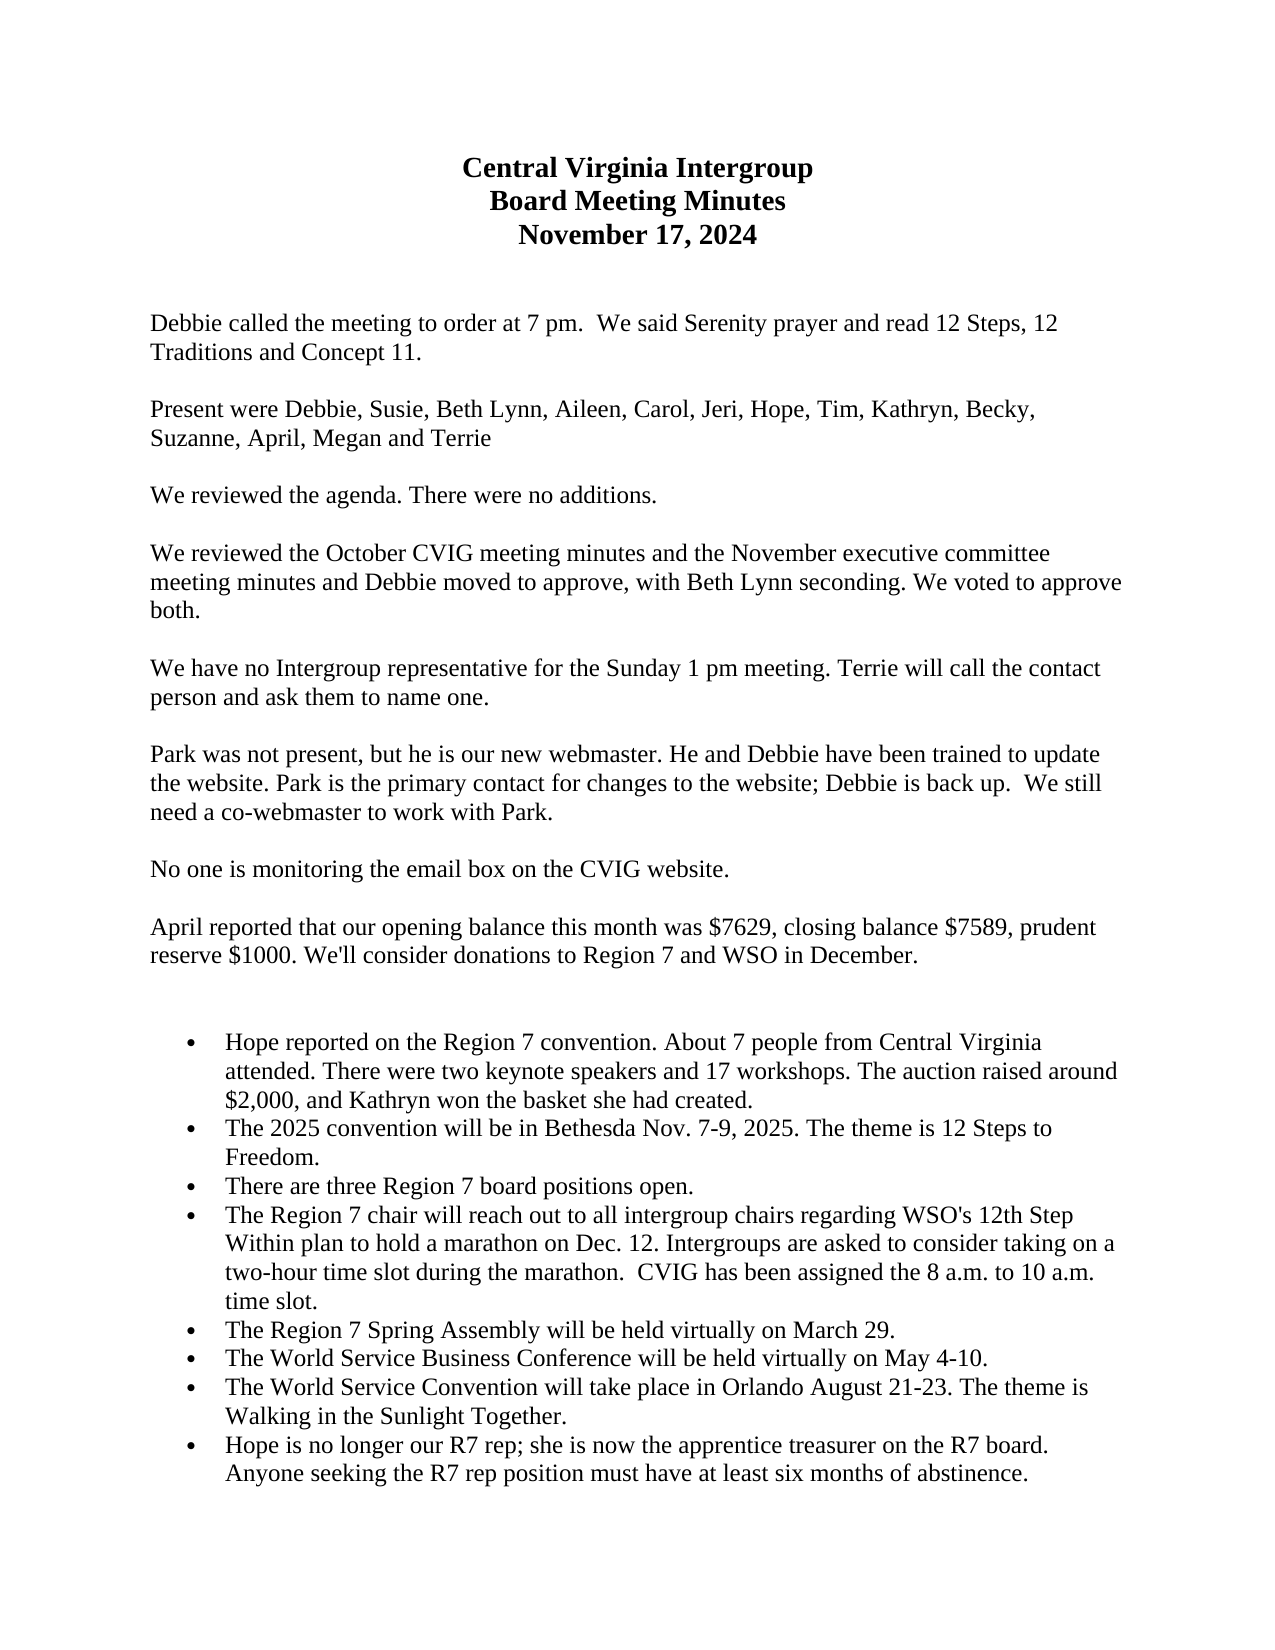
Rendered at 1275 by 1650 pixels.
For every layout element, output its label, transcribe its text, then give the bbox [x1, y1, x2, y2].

list The Region 7 chair will reach out to all intergroup chairs regarding WSO's 12th Step Within plan to hold a marathon on Dec. 12. Intergroups are asked to consider taking on a two-hour time slot during the marathon. CVIG has been assigned the 8 a.m. to 10 a.m. time slot. [187, 1200, 1125, 1315]
text We reviewed the October CVIG meeting minutes and the November executive committee meeting minutes and Debbie moved to approve, with Beth Lynn seconding. We voted to approve both. [150, 538, 1125, 624]
text Park was not present, but he is our new webmaster. He and Debbie have been trained to update the website. Park is the primary contact for changes to the website; Debbie is back up. We still need a co-webmaster to work with Park. [150, 739, 1125, 826]
text Debbie called the meeting to order at 7 pm. We said Serenity prayer and read 12 Steps, 12 Traditions and Concept 11. [150, 308, 1125, 366]
text We reviewed the agenda. There were no additions. [150, 481, 1125, 509]
list The Region 7 Spring Assembly will be held virtually on March 29. [187, 1315, 1125, 1343]
list There are three Region 7 board positions open. [187, 1171, 1125, 1200]
text Present were Debbie, Susie, Beth Lynn, Aileen, Carol, Jeri, Hope, Tim, Kathryn, Becky, Suzanne, April, Megan and Terrie [150, 394, 1125, 452]
text Central Virginia Intergroup [150, 150, 1125, 183]
text No one is monitoring the email box on the CVIG website. [150, 854, 1125, 883]
text November 17, 2024 [150, 217, 1125, 251]
list The World Service Convention will take place in Orlando August 21-23. The theme is Walking in the Sunlight Together. [187, 1372, 1125, 1430]
text We have no Intergroup representative for the Sunday 1 pm meeting. Terrie will call the contact person and ask them to name one. [150, 653, 1125, 711]
list The 2025 convention will be in Bethesda Nov. 7-9, 2025. The theme is 12 Steps to Freedom. [187, 1113, 1125, 1171]
list Hope is no longer our R7 rep; she is now the apprentice treasurer on the R7 board. Anyone seeking the R7 rep position must have at least six months of abstinence. [187, 1430, 1125, 1487]
list Hope reported on the Region 7 convention. About 7 people from Central Virginia attended. There were two keynote speakers and 17 workshops. The auction raised around $2,000, and Kathryn won the basket she had created. [187, 1027, 1125, 1113]
text April reported that our opening balance this month was $7629, closing balance $7589, prudent reserve $1000. We'll consider donations to Region 7 and WSO in December. [150, 912, 1125, 969]
list The World Service Business Conference will be held virtually on May 4-10. [187, 1343, 1125, 1372]
text Board Meeting Minutes [150, 183, 1125, 217]
